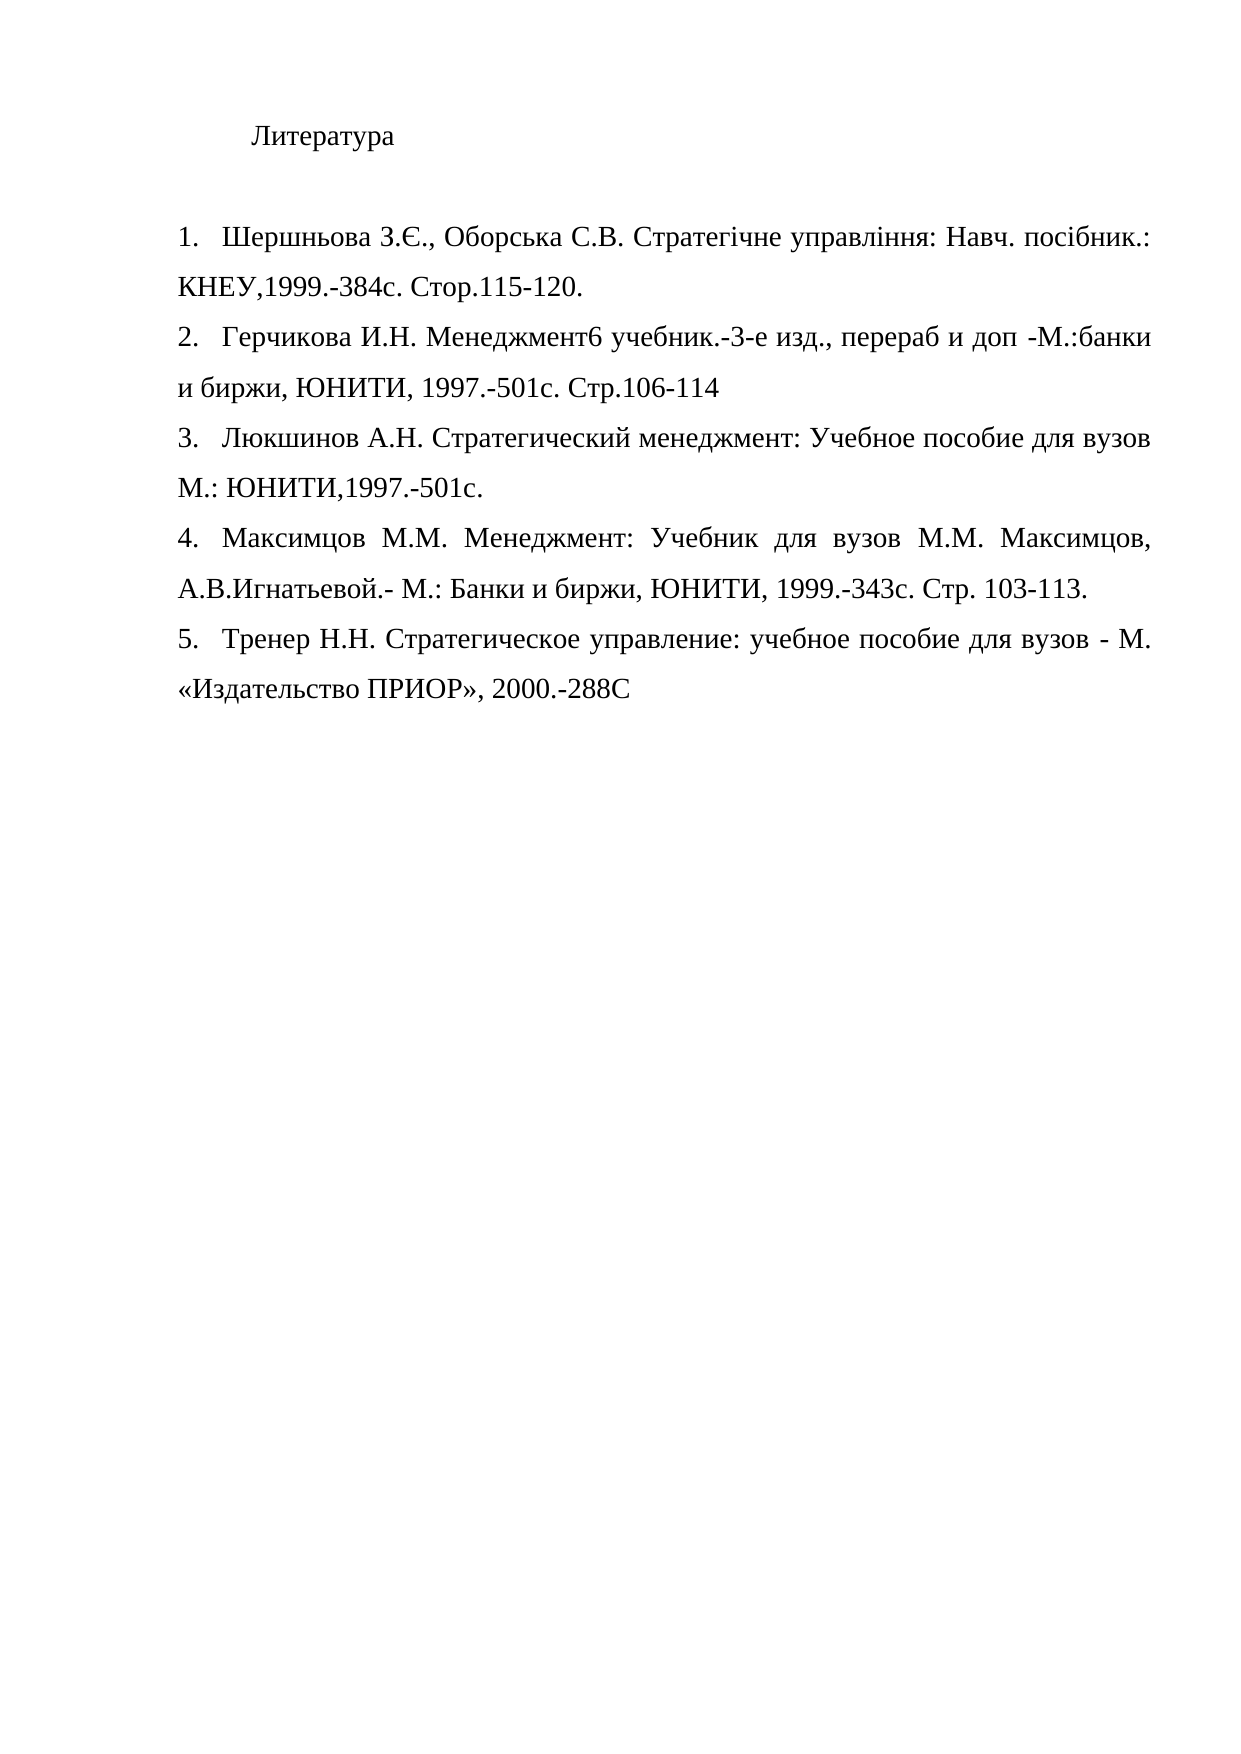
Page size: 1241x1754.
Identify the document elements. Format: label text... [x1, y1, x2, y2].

text Литература [177, 118, 1152, 152]
list Шершньова З.Є., Оборська С.В. Стратегічне управління: Навч. посібник.: КНЕУ,1999.-384с. Стор.115-120. [177, 219, 1152, 303]
list Люкшинов А.Н. Стратегический менеджмент: Учебное пособие для вузов М.: ЮНИТИ,1997.-501с. [177, 420, 1152, 504]
list Максимцов М.М. Менеджмент: Учебник для вузов М.М. Максимцов, А.В.Игнатьевой.- М.: Банки и биржи, ЮНИТИ, 1999.-343с. Стр. 103-113. [177, 521, 1152, 604]
list Тренер Н.Н. Стратегическое управление: учебное пособие для вузов - М. «Издательство ПРИОР», 2000.-288С [177, 621, 1152, 705]
list Герчикова И.Н. Менеджмент6 учебник.-3-е изд., перераб и доп -М.:банки и биржи, ЮНИТИ, 1997.-501с. Стр.106-114 [177, 319, 1152, 403]
